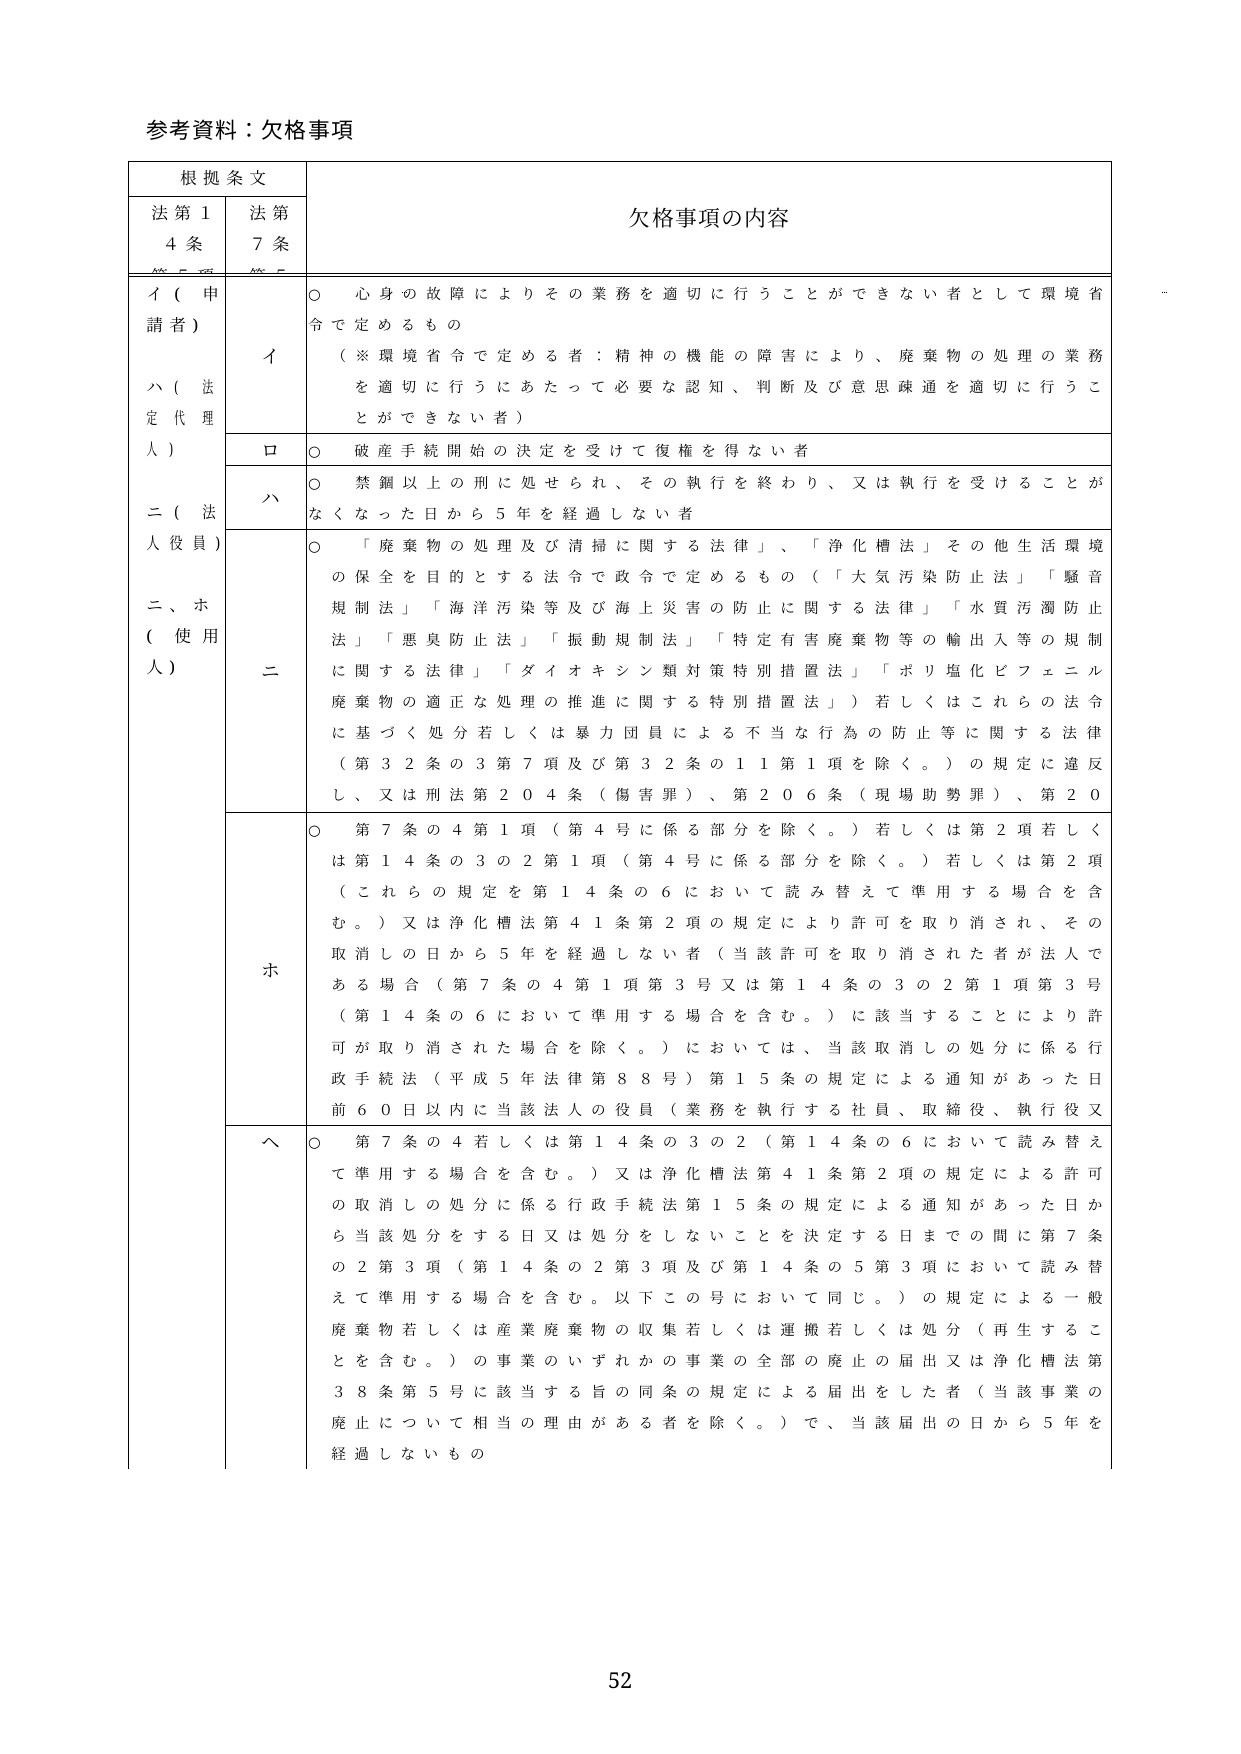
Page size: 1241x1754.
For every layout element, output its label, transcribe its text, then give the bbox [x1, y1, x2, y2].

table_cell ○ 心身の故障によりその業務を適切に行うことができない者として環境省令で定めるもの （※環境省令で定める者：精神の機能の障害により、廃棄物の処理の業務を適切に行うにあたって必要な認知、判断及び意思疎通を適切に行うことができない者） [307, 277, 1111, 433]
table_header 根拠条文 [129, 162, 306, 196]
table_cell イ(申請者) ハ(法定代理人) ニ(法人役員) ニ、ホ (使用人) [129, 277, 225, 1469]
table_cell イ [226, 277, 306, 433]
table_cell ○ 破産手続開始の決定を受けて復権を得ない者 [307, 434, 1111, 465]
table_cell ○ 「廃棄物の処理及び清掃に関する法律」、「浄化槽法」その他生活環境の保全を目的とする法令で政令で定めるもの（「大気汚染防止法」「騒音規制法」「海洋汚染等及び海上災害の防止に関する法律」「水質汚濁防止法」「悪臭防止法」「振動規制法」「特定有害廃棄物等の輸出入等の規制に関する法律」「ダイオキシン類対策特別措置法」「ポリ塩化ビフェニル廃棄物の適正な処理の推進に関する特別措置法」）若しくはこれらの法令に基づく処分若しくは暴力団員による不当な行為の防止等に関する法律 （第３２条の３第７項及び第３２条の１１第１項を除く。）の規定に違反し、又は刑法第２０４条（傷害罪）、第２０６条（現場助勢罪）、第２０８条（暴行罪）、第２０８条の２（凶器準備集合及び結集罪）、第２２２条（脅迫罪）若しくは第２４７条（背任罪）の罪若しくは暴力行為等処罰ニ関スル法律の罪を犯し、罰金の刑に処せられ、その執行を終わり、又は執行を受けることがなくなった日から５年を経過しない者 [307, 530, 1111, 812]
table_header 欠格事項の内容 [307, 162, 1111, 273]
table_cell ホ [226, 813, 306, 1125]
table_cell 法第７条 第５項 第４号 [226, 197, 306, 273]
table_cell ○ 第７条の４第１項（第４号に係る部分を除く。）若しくは第２項若しくは第１４条の３の２第１項（第４号に係る部分を除く。）若しくは第２項（これらの規定を第１４条の６において読み替えて準用する場合を含む。）又は浄化槽法第４１条第２項の規定により許可を取り消され、その取消しの日から５年を経過しない者（当該許可を取り消された者が法人である場合（第７条の４第１項第３号又は第１４条の３の２第１項第３号（第１４条の６において準用する場合を含む。）に該当することにより許可が取り消された場合を除く。）においては、当該取消しの処分に係る行政手続法（平成５年法律第８８号）第１５条の規定による通知があった日前６０日以内に当該法人の役員（業務を執行する社員、取締役、執行役又はこれらに準ずる者をいい、相談役、顧問その他いかなる名称を有する者であるかを問わず、法人に対し業務を執行する社員、取締役、執行役又はこれらに準ずる者と同等以上の支配力を有するものと認められる者を含む。以下この号、第８条の５第６項及び第１４条第５項第二号ニにおいて同じ。）であった者で当該取消しの日から５年を経過しないものを含む。） [307, 813, 1111, 1125]
table_cell 法第１４条 第５項 第２号 [129, 197, 225, 273]
table_cell ロ [226, 434, 306, 465]
table_cell ハ [226, 466, 306, 529]
text 参考資料：欠格事項 [123, 98, 1117, 161]
table_cell ○ 禁錮以上の刑に処せられ、その執行を終わり、又は執行を受けることがなくなった日から５年を経過しない者 [307, 466, 1111, 529]
table_cell ニ [226, 530, 306, 812]
table_cell ヘ [226, 1126, 306, 1469]
table_cell ○ 第７条の４若しくは第１４条の３の２（第１４条の６において読み替えて準用する場合を含む。）又は浄化槽法第４１条第２項の規定による許可の取消しの処分に係る行政手続法第１５条の規定による通知があった日から当該処分をする日又は処分をしないことを決定する日までの間に第７条の２第３項（第１４条の２第３項及び第１４条の５第３項において読み替えて準用する場合を含む。以下この号において同じ。）の規定による一般廃棄物若しくは産業廃棄物の収集若しくは運搬若しくは処分（再生することを含む。）の事業のいずれかの事業の全部の廃止の届出又は浄化槽法第３８条第５号に該当する旨の同条の規定による届出をした者（当該事業の廃止について相当の理由がある者を除く。）で、当該届出の日から５年を経過しないもの [307, 1126, 1111, 1469]
